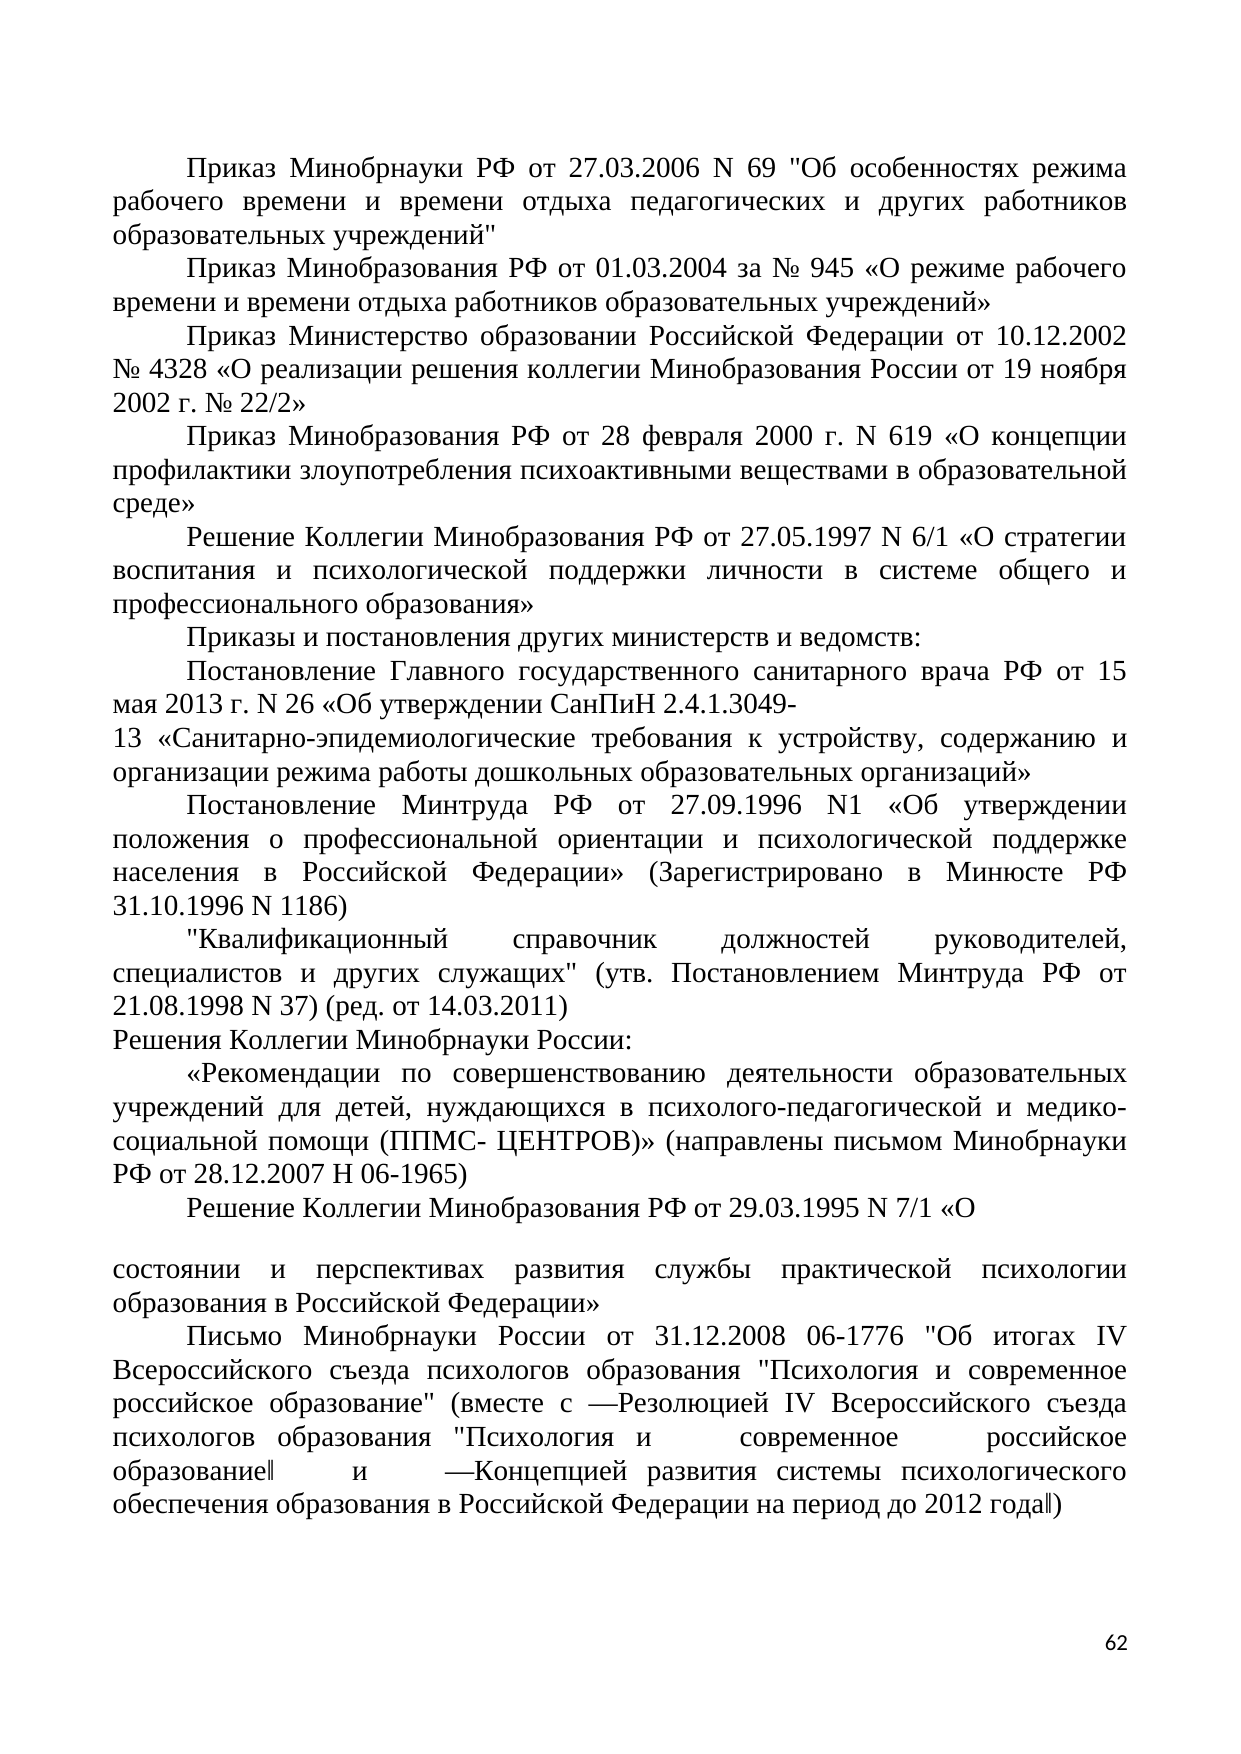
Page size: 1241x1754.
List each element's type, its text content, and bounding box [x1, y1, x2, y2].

text состоянии и перспективах развития службы практической психологии образования в Российской Федерации» [112, 1251, 1128, 1318]
text  Решение Коллегии Минобразования РФ от 27.05.1997 N 6/1 «О стратегии воспитания и психологической поддержки личности в системе общего и профессионального образования» [112, 519, 1128, 619]
text  Письмо Минобрнауки России от 31.12.2008 06-1776 "Об итогах IV Всероссийского съезда психологов образования "Психология и современное российское образование" (вместе с ―Резолюцией IV Всероссийского съезда психологов образования "Психология и современное российское образование‖ и ―Концепцией развития системы психологического обеспечения образования в Российской Федерации на период до 2012 года‖) [112, 1318, 1128, 1520]
text  Приказы и постановления других министерств и ведомств: [112, 619, 1128, 653]
text  Приказ Минобразования РФ от 28 февраля 2000 г. N 619 «О концепции профилактики злоупотребления психоактивными веществами в образовательной среде» [112, 418, 1128, 519]
text 13 «Санитарно-эпидемиологические требования к устройству, содержанию и организации режима работы дошкольных образовательных организаций» [112, 720, 1128, 787]
text  Приказ Министерство образовании Российской Федерации от 10.12.2002 № 4328 «О реализации решения коллегии Минобразования России от 19 ноября 2002 г. № 22/2» [112, 318, 1128, 418]
text  Приказ Минобразования РФ от 01.03.2004 за № 945 «О режиме рабочего времени и времени отдыха работников образовательных учреждений» [112, 251, 1128, 318]
text  «Рекомендации по совершенствованию деятельности образовательных учреждений для детей, нуждающихся в психолого-педагогической и медико-социальной помощи (ППМС- ЦЕНТРОВ)» (направлены письмом Минобрнауки РФ от 28.12.2007 Н 06-1965) [112, 1056, 1128, 1190]
text  Постановление Главного государственного санитарного врача РФ от 15 мая 2013 г. N 26 «Об утверждении СанПиН 2.4.1.3049- [112, 653, 1128, 720]
text  Постановление Минтруда РФ от 27.09.1996 N1 «Об утверждении положения о профессиональной ориентации и психологической поддержке населения в Российской Федерации» (Зарегистрировано в Минюсте РФ 31.10.1996 N 1186) [112, 787, 1128, 921]
text  Приказ Минобрнауки РФ от 27.03.2006 N 69 "Об особенностях режима рабочего времени и времени отдыха педагогических и других работников образовательных учреждений" [112, 150, 1128, 251]
text  "Квалификационный справочник должностей руководителей, специалистов и других служащих" (утв. Постановлением Минтруда РФ от 21.08.1998 N 37) (ред. от 14.03.2011) [112, 921, 1128, 1022]
text Решения Коллегии Минобрнауки России: [112, 1022, 1128, 1056]
text  Решение Коллегии Минобразования РФ от 29.03.1995 N 7/1 «О [112, 1190, 1128, 1223]
